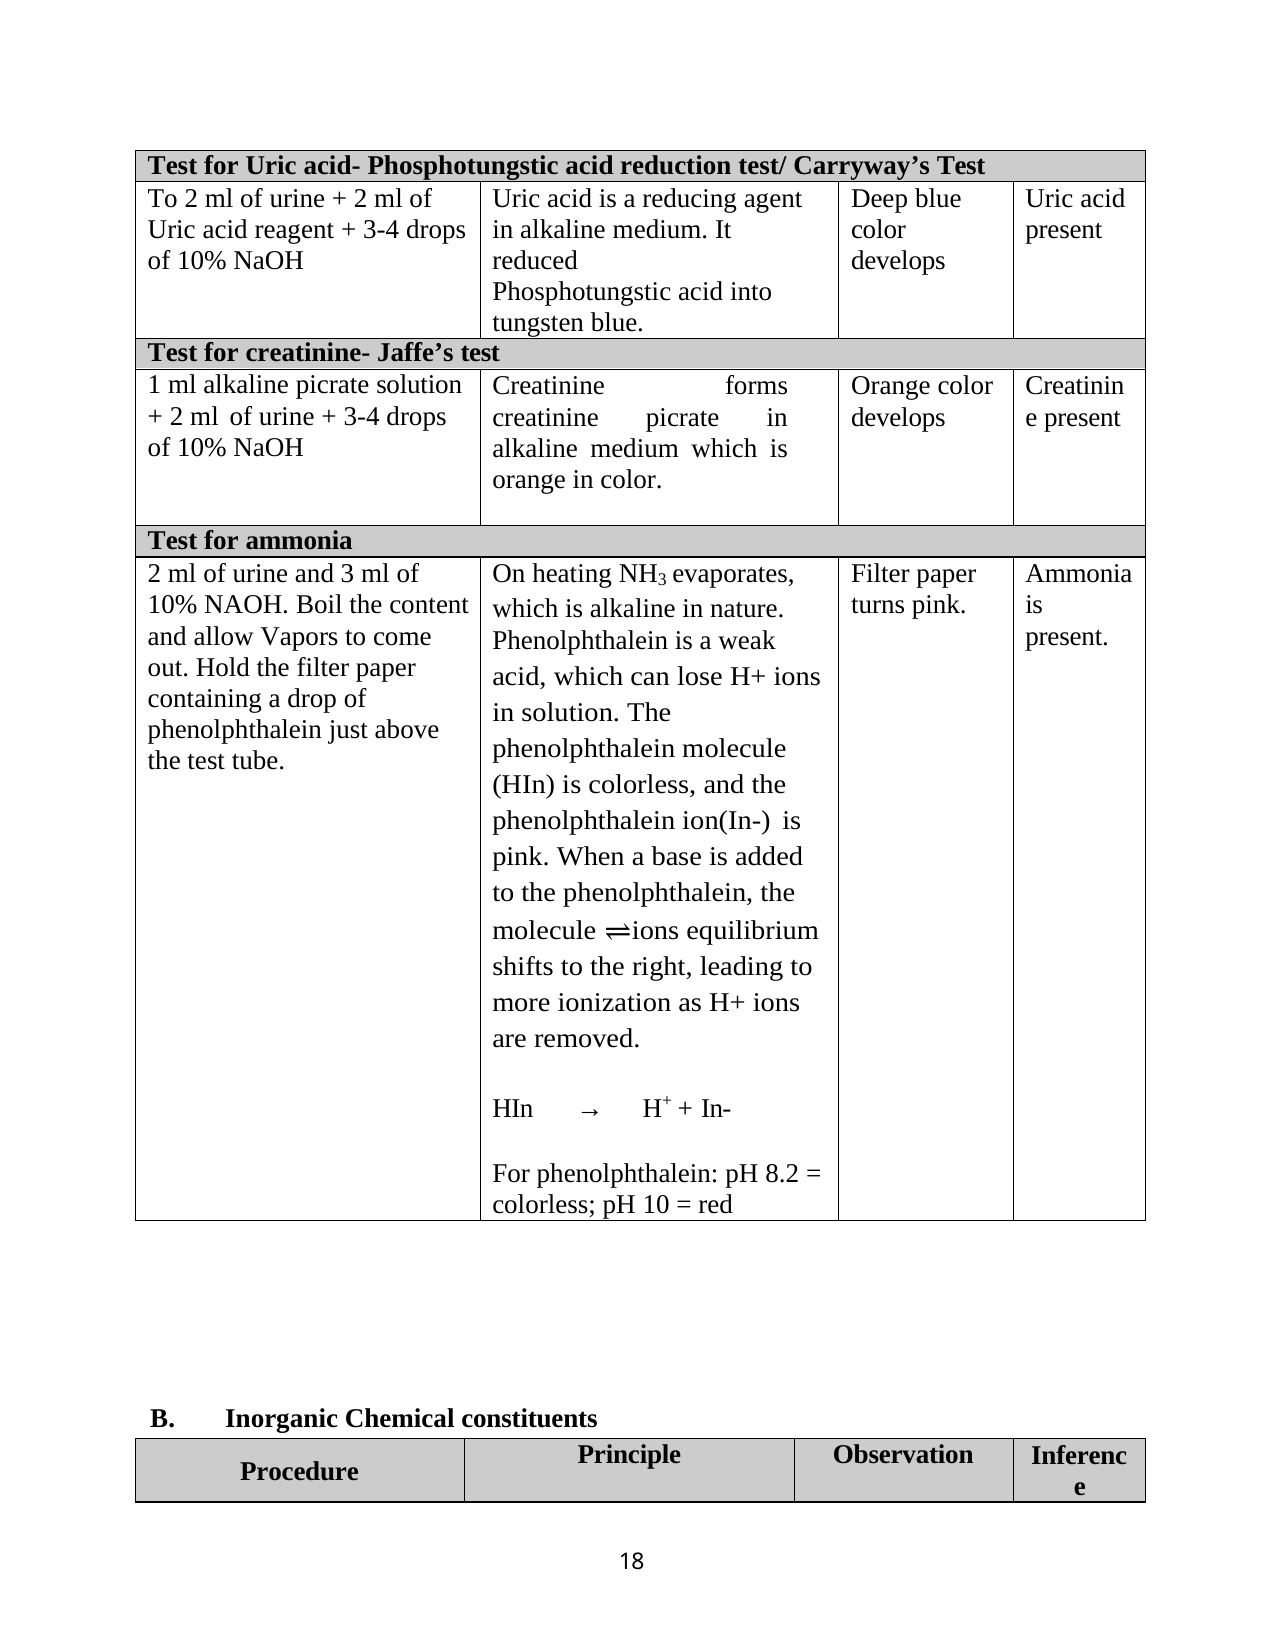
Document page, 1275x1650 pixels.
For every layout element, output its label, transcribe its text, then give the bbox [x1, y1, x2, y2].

table_cell Ammonia is present. [1014, 558, 1145, 1220]
table_cell 1 ml alkaline picrate solution + 2 ml of urine + 3-4 drops of 10% NaOH [136, 370, 480, 525]
table_cell 2 ml of urine and 3 ml of 10% NAOH. Boil the content and allow Vapors to come out. Hold the filter paper containing a drop of phenolphthalein just above the test tube. [136, 558, 480, 1220]
table_cell Deep blue color develops [839, 182, 1013, 337]
table_cell To 2 ml of urine + 2 ml of Uric acid reagent + 3-4 drops of 10% NaOH [136, 182, 480, 337]
table_header Inferenc e [1014, 1439, 1145, 1501]
table_cell Orange color develops [839, 370, 1013, 525]
table_cell Uric acid present [1014, 182, 1145, 337]
table_header Test for Uric acid- Phosphotungstic acid reduction test/ Carryway’s Test [136, 151, 1145, 181]
table_cell Filter paper turns pink. [839, 558, 1013, 1220]
table_cell Test for creatinine- Jaffe’s test [136, 339, 1145, 368]
table_cell Uric acid is a reducing agent in alkaline medium. It reduced Phosphotungstic acid into tungsten blue. [481, 182, 838, 337]
table_header Observation [795, 1439, 1013, 1501]
table_cell Creatinin e present [1014, 370, 1145, 525]
table_cell Creatinine forms creatinine picrate in alkaline medium which is orange in color. [481, 370, 838, 525]
table_header Procedure [136, 1439, 464, 1501]
table_header Principle [465, 1439, 794, 1501]
list Inorganic Chemical constituents [150, 1402, 1200, 1434]
table_cell On heating NH3 evaporates, which is alkaline in nature. Phenolphthalein is a weak acid, which can lose H+ ions in solution. The phenolphthalein molecule (HIn) is colorless, and the phenolphthalein ion(In-) is pink. When a base is added to the phenolphthalein, the molecule ⇌ions equilibrium shifts to the right, leading to more ionization as H+ ions are removed. HIn → H+ + In- For phenolphthalein: pH 8.2 = colorless; pH 10 = red [481, 558, 838, 1220]
table_cell Test for ammonia [136, 526, 1145, 556]
